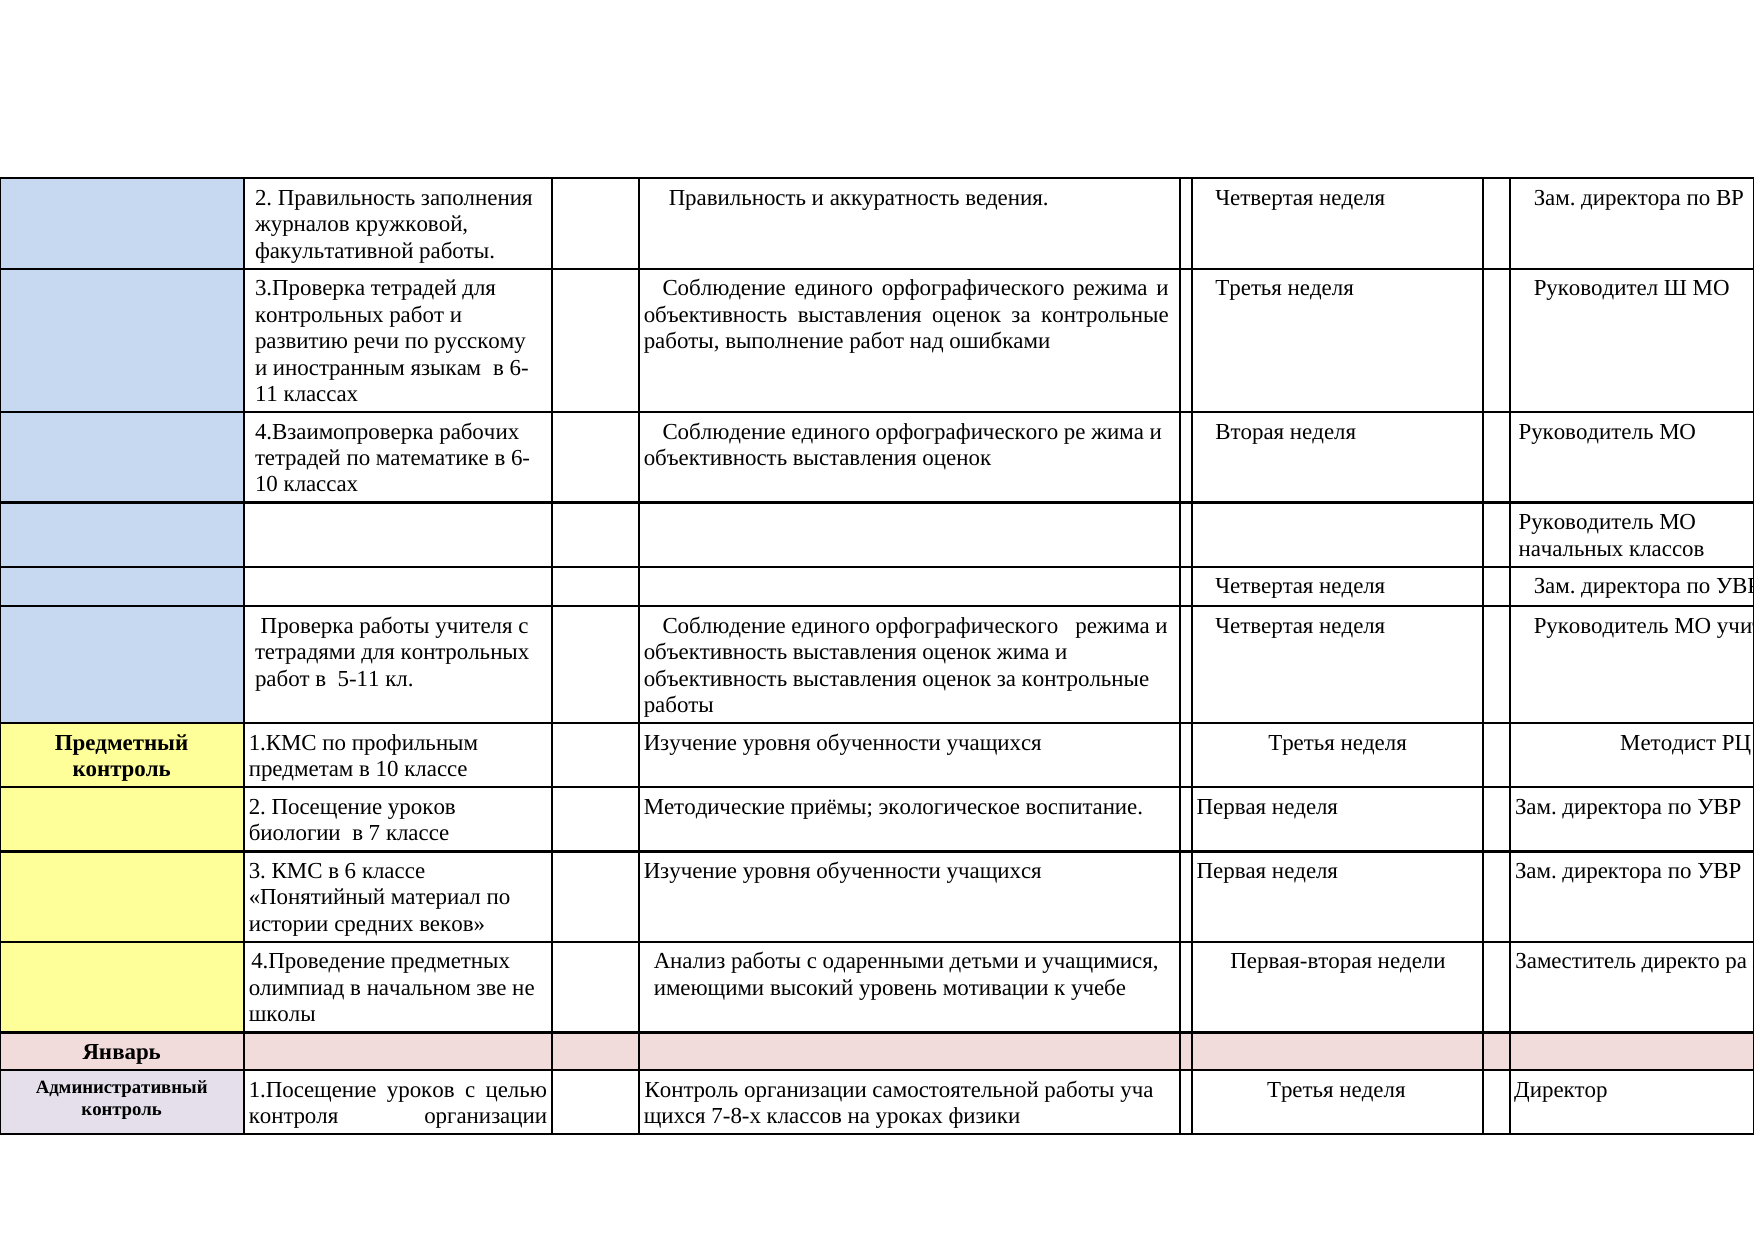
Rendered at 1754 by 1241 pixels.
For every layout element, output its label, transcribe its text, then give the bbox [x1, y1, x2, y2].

table_cell Правильность и аккуратность ведения. [640, 179, 1179, 268]
table_cell [1181, 504, 1191, 566]
table_cell [1193, 504, 1482, 566]
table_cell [245, 1071, 551, 1133]
table_cell 3.Проверка тетрадей для контрольных работ и развитию речи по русскому и иностранным языкам в 6-11 классах [245, 270, 551, 411]
table_cell [553, 788, 638, 850]
table_cell Третья неделя [1193, 270, 1482, 411]
table_cell [553, 1034, 638, 1069]
table_cell [553, 568, 638, 605]
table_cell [640, 1071, 1179, 1133]
table_cell Руководител Ш МО [1511, 270, 1753, 411]
table_cell [640, 568, 1179, 605]
table_cell Четвертая неделя [1193, 607, 1482, 722]
table_cell Методические приёмы; экологическое воспитание. [640, 788, 1179, 850]
table_cell Январь [1, 1034, 243, 1069]
table_cell Первая неделя [1193, 788, 1482, 850]
table_cell [1484, 270, 1509, 411]
table_cell 2. Посещение уроков биологии в 7 классе [245, 788, 551, 850]
table_cell [1, 504, 243, 566]
table_cell Руководитель МО учителей [1511, 607, 1753, 722]
table_cell [1181, 853, 1191, 941]
table_cell [553, 607, 638, 722]
table_cell [1, 179, 243, 268]
table_cell [1181, 943, 1191, 1031]
table_cell [1, 607, 243, 722]
table_cell Методист РЦ [1511, 724, 1753, 786]
table_cell [1484, 179, 1509, 268]
table_cell Зам. директора по УВР [1511, 788, 1753, 850]
table_cell Руководитель МО начальных классов [1511, 504, 1753, 566]
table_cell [1, 1071, 243, 1133]
table_cell [1, 853, 243, 941]
table_cell Первая неделя [1193, 853, 1482, 941]
table_cell [1, 270, 243, 411]
table_cell [553, 853, 638, 941]
table_cell Соблюдение единого орфографического режима и объективность выставления оценок жима и объективность выставления оценок за контрольные работы [640, 607, 1179, 722]
table_cell 4.Взаимопроверка рабочих тетрадей по математике в 6-10 классах [245, 413, 551, 501]
table_cell 2. Правильность заполнения журналов кружковой, факультативной работы. [245, 179, 551, 268]
table_cell [1181, 607, 1191, 722]
table_cell Руководитель МО [1511, 413, 1753, 501]
table_cell [1181, 179, 1191, 268]
table_cell Анализ работы с одаренными детьми и учащимися, имеющими высокий уровень мотивации к учебе [640, 943, 1179, 1031]
table_cell [640, 504, 1179, 566]
table_cell [1193, 1034, 1482, 1069]
table_cell [553, 1071, 638, 1133]
table_cell Соблюдение единого орфографического режима и объективность выставления оценок за контрольные работы, выполнение работ над ошибками [640, 270, 1179, 411]
table_cell [1484, 504, 1509, 566]
table_cell [640, 1034, 1179, 1069]
table_cell Предметный контроль [1, 724, 243, 786]
table_cell [553, 943, 638, 1031]
table_cell [1484, 788, 1509, 850]
table_cell [1181, 270, 1191, 411]
table_cell Изучение уровня обученности учащихся [640, 724, 1179, 786]
table_cell Заместитель директо ра по УВР [1511, 943, 1753, 1031]
table_cell Соблюдение единого орфографического ре жима и объективность выставления оценок [640, 413, 1179, 501]
table_cell [1, 943, 243, 1031]
table_cell Первая-вторая недели [1193, 943, 1482, 1031]
table_cell [1181, 1034, 1191, 1069]
table_cell [245, 568, 551, 605]
table_cell [1181, 724, 1191, 786]
table_cell [553, 270, 638, 411]
table_cell [1181, 413, 1191, 501]
table_cell 1.КМС по профильным предметам в 10 классе [245, 724, 551, 786]
table_cell [1484, 853, 1509, 941]
table_cell 3. КМС в 6 классе «Понятийный материал по истории средних веков» [245, 853, 551, 941]
table_cell [1181, 568, 1191, 605]
table_cell Проверка работы учителя с тетрадями для контрольных работ в 5-11 кл. [245, 607, 551, 722]
table_cell Директор [1511, 1071, 1753, 1133]
table_cell Зам. директора по ВР [1511, 179, 1753, 268]
table_cell [1, 788, 243, 850]
table_cell [1484, 724, 1509, 786]
table_cell [553, 504, 638, 566]
table_cell Зам. директора по УВР [1511, 853, 1753, 941]
table_cell [1484, 943, 1509, 1031]
table_cell [1484, 1034, 1509, 1069]
table_cell Четвертая неделя [1193, 179, 1482, 268]
table_cell [553, 724, 638, 786]
table_cell [1484, 413, 1509, 501]
table_cell Изучение уровня обученности учащихся [640, 853, 1179, 941]
table_cell Третья неделя [1193, 724, 1482, 786]
table_cell [1, 413, 243, 501]
table_cell [553, 413, 638, 501]
table_cell Четвертая неделя [1193, 568, 1482, 605]
table_cell Вторая неделя [1193, 413, 1482, 501]
table_cell [245, 504, 551, 566]
table_cell [1484, 607, 1509, 722]
table_cell [1181, 1071, 1191, 1133]
table_cell [1484, 1071, 1509, 1133]
table_cell 4.Проведение предметных олимпиад в начальном зве не школы [245, 943, 551, 1031]
table_cell [1484, 568, 1509, 605]
table_cell [245, 1034, 551, 1069]
table_cell Третья неделя [1193, 1071, 1482, 1133]
table_cell [1, 568, 243, 605]
table_cell [1511, 1034, 1753, 1069]
table_cell Зам. директора по УВР [1511, 568, 1753, 605]
table_cell [553, 179, 638, 268]
table_cell [1181, 788, 1191, 850]
